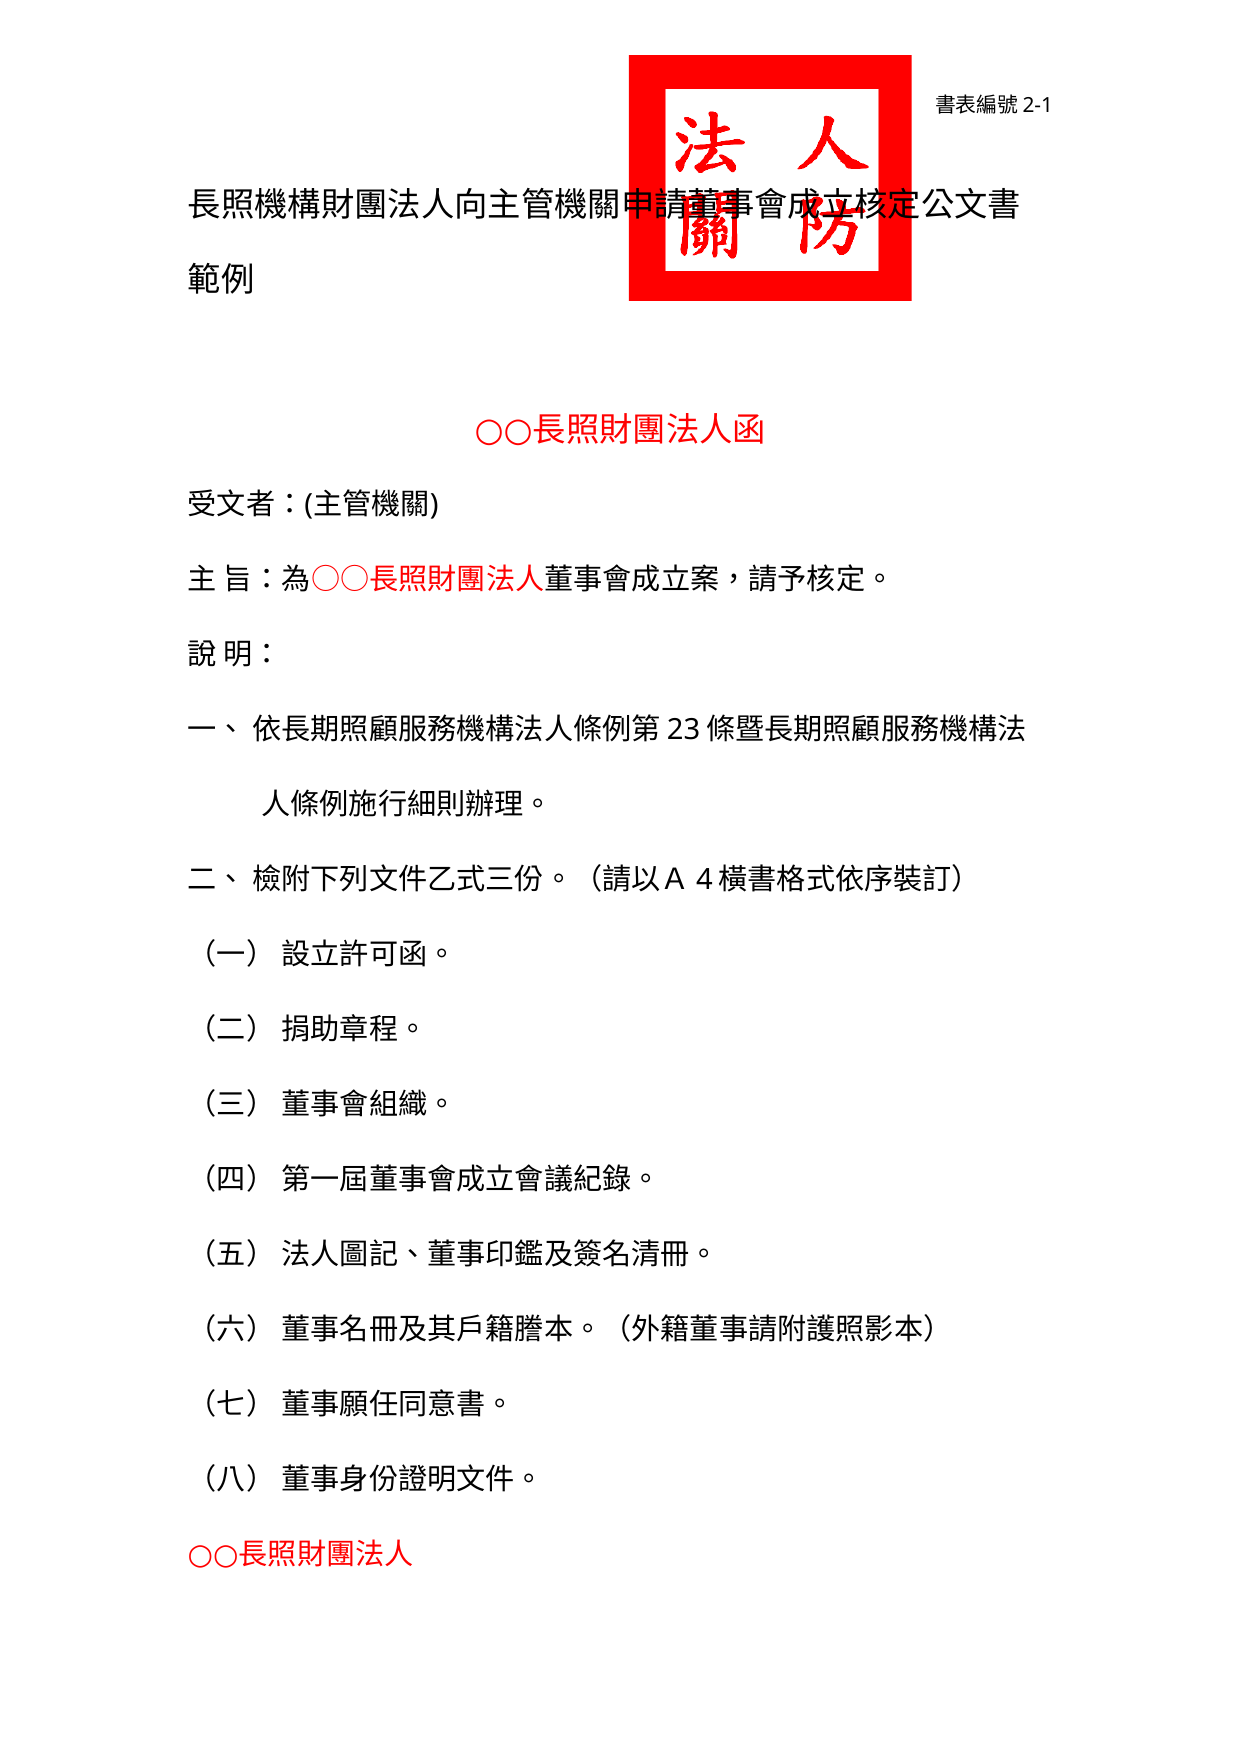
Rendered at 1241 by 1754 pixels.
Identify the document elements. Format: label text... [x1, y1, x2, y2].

text （三） 董事會組織。 [187, 1064, 1053, 1139]
text 長照機構財團法人向主管機關申請董事會成立核定公文書範例 [187, 164, 1053, 314]
text ○○長照財團法人函 [187, 389, 1053, 464]
text ○○長照財團法人 [187, 1514, 1053, 1589]
text （四） 第一屆董事會成立會議紀錄。 [187, 1139, 1053, 1214]
text 主 旨：為○○長照財團法人董事會成立案，請予核定。 [187, 539, 1053, 614]
text （一） 設立許可函。 [187, 914, 1053, 989]
text （二） 捐助章程。 [187, 989, 1053, 1064]
text 二、 檢附下列文件乙式三份。（請以Ａ4橫書格式依序裝訂） [187, 839, 1053, 914]
text 受文者：(主管機關) [187, 464, 1053, 539]
text （八） 董事身份證明文件。 [187, 1439, 1053, 1514]
picture [628, 55, 912, 164]
text （七） 董事願任同意書。 [187, 1364, 1053, 1439]
text （六） 董事名冊及其戶籍謄本。（外籍董事請附護照影本） [187, 1289, 1053, 1364]
text （五） 法人圖記、董事印鑑及簽名清冊。 [187, 1214, 1053, 1289]
text 說 明： [187, 614, 1053, 689]
text 一、 依長期照顧服務機構法人條例第23條暨長期照顧服務機構法人條例施行細則辦理。 [187, 689, 1053, 839]
